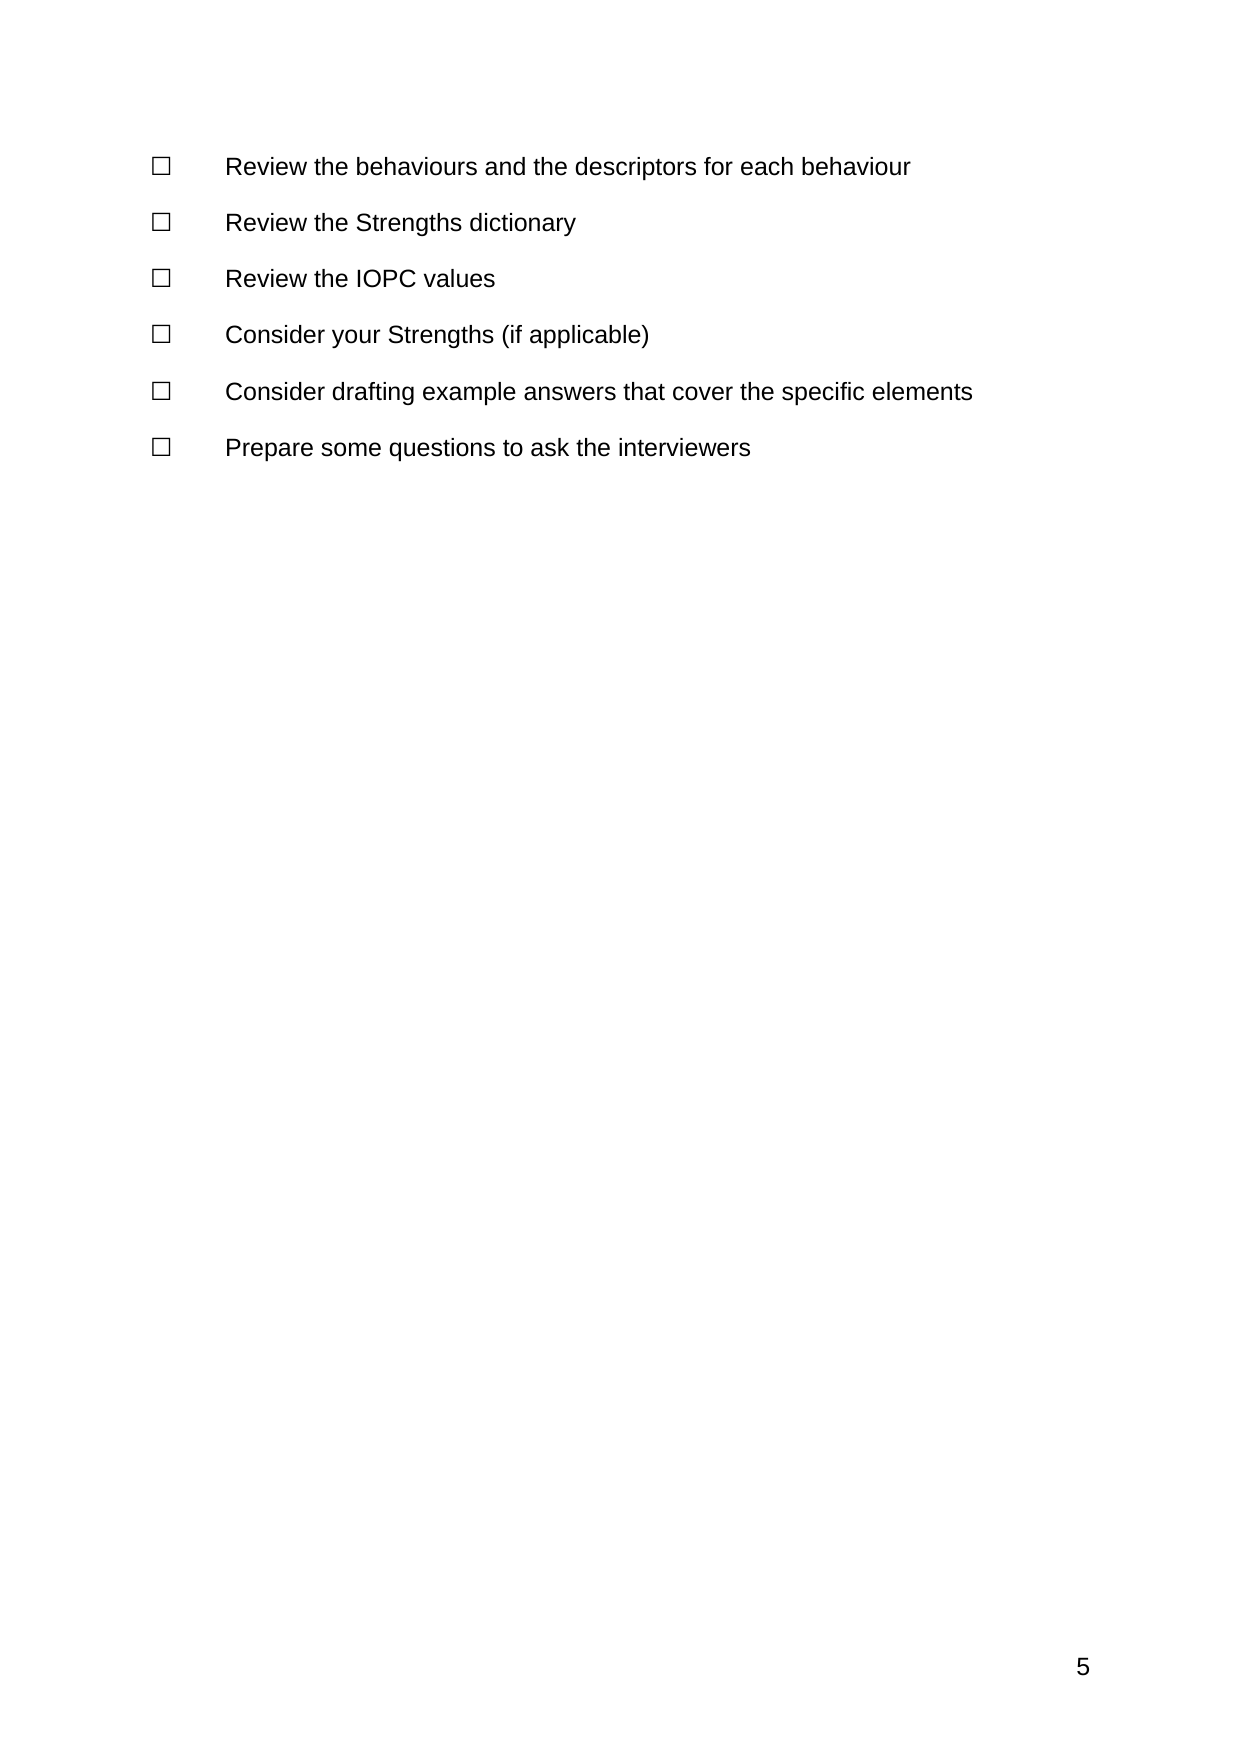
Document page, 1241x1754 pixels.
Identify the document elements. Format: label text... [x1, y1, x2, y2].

text ☐ Review the behaviours and the descriptors for each behaviour [150, 150, 1090, 181]
text ☐ Consider drafting example answers that cover the specific elements [150, 375, 1090, 406]
text ☐ Consider your Strengths (if applicable) [150, 319, 1090, 350]
text ☐ Review the IOPC values [150, 262, 1090, 294]
text ☐ Review the Strengths dictionary [150, 206, 1090, 237]
text ☐ Prepare some questions to ask the interviewers [150, 431, 1090, 462]
